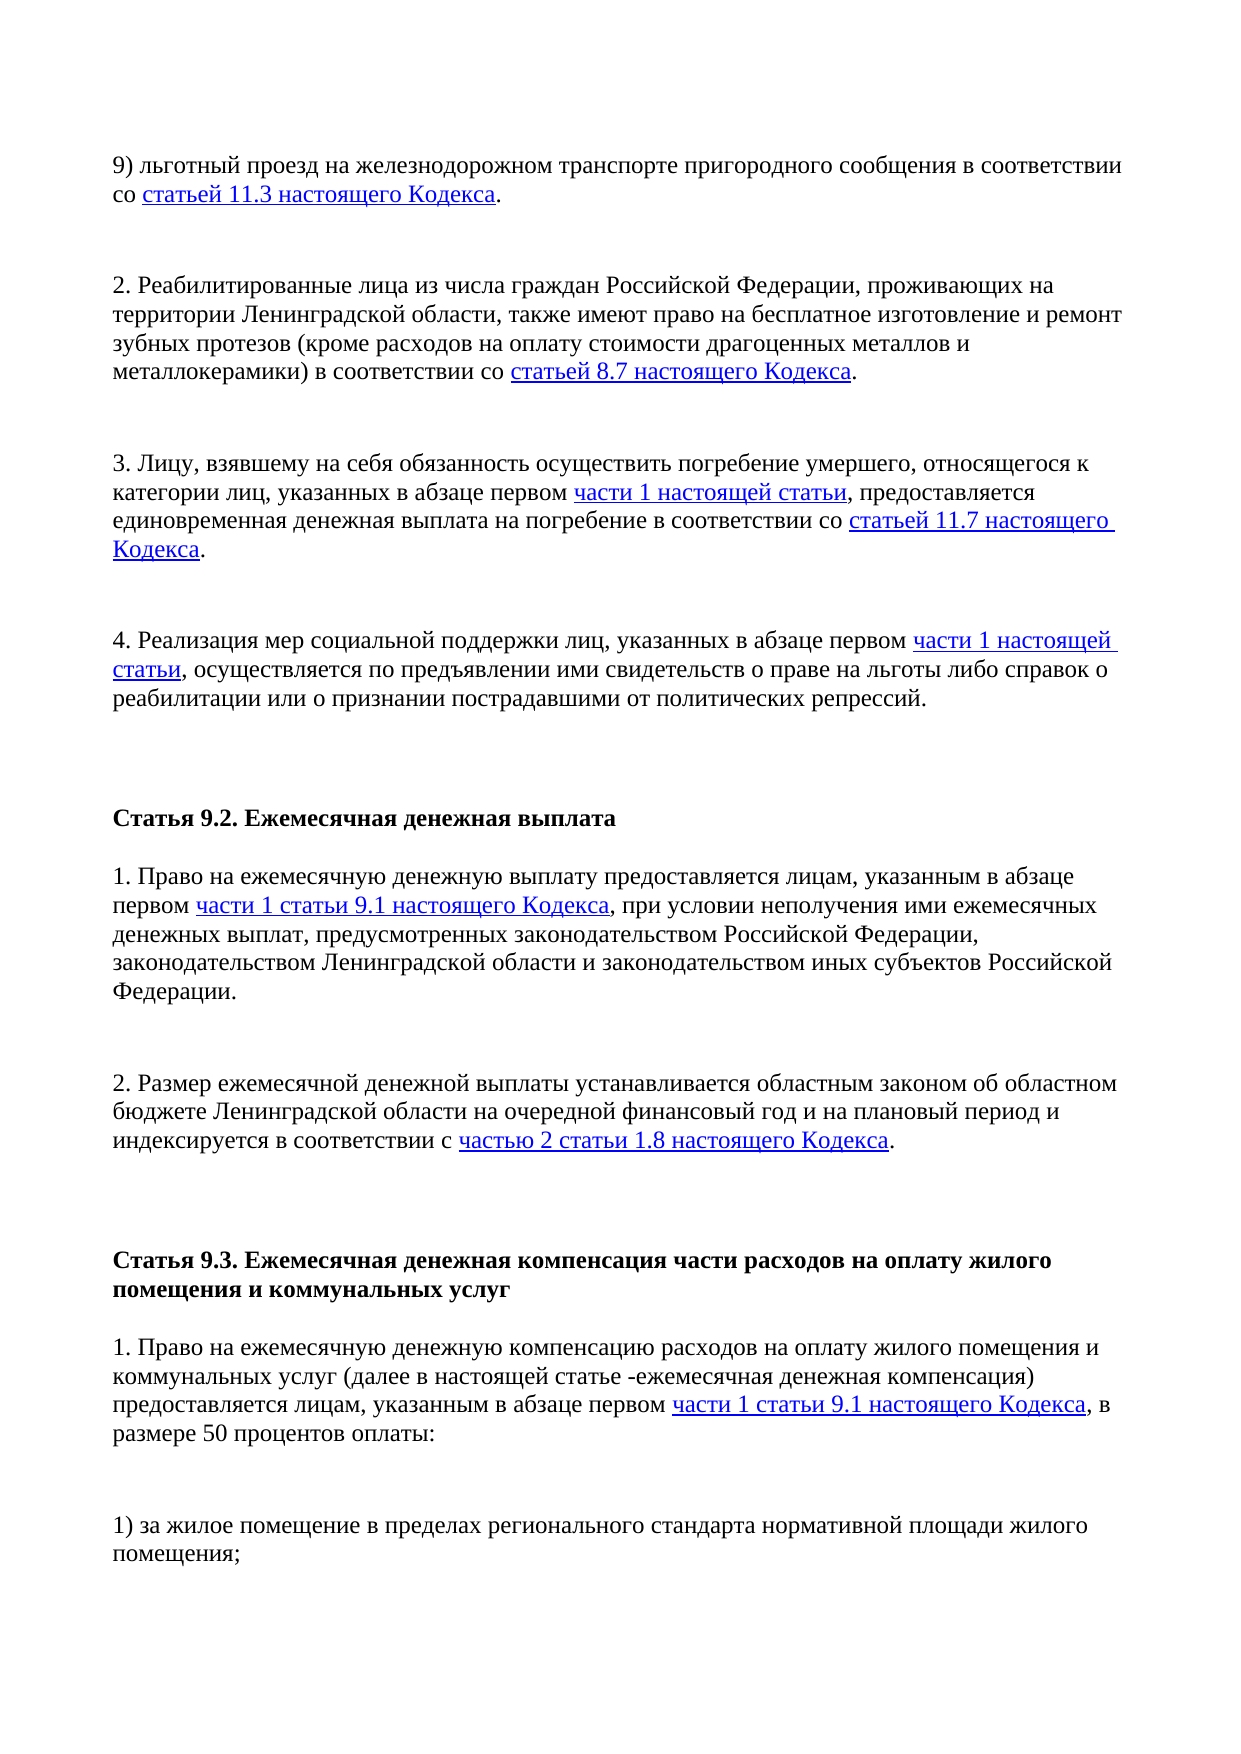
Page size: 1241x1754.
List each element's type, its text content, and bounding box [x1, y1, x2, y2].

text 1. Право на ежемесячную денежную компенсацию расходов на оплату жилого помещения и коммунальных услуг (далее в настоящей статье -ежемесячная денежная компенсация) предоставляется лицам, указанным в абзаце первом части 1 статьи 9.1 настоящего Кодекса, в размере 50 процентов оплаты: [112, 1332, 1128, 1481]
text 2. Размер ежемесячной денежной выплаты устанавливается областным законом об областном бюджете Ленинградской области на очередной финансовый год и на плановый период и индексируется в соответствии с частью 2 статьи 1.8 настоящего Кодекса. [112, 1068, 1128, 1216]
text Статья 9.3. Ежемесячная денежная компенсация части расходов на оплату жилого помещения и коммунальных услуг [112, 1245, 1128, 1303]
text 1) за жилое помещение в пределах регионального стандарта нормативной площади жилого помещения; [112, 1510, 1128, 1601]
text 9) льготный проезд на железнодорожном транспорте пригородного сообщения в соответствии со статьей 11.3 настоящего Кодекса. [112, 150, 1128, 241]
text 2. Реабилитированные лица из числа граждан Российской Федерации, проживающих на территории Ленинградской области, также имеют право на бесплатное изготовление и ремонт зубных протезов (кроме расходов на оплату стоимости драгоценных металлов и металлокерамики) в соответствии со статьей 8.7 настоящего Кодекса. [112, 270, 1128, 419]
text 3. Лицу, взявшему на себя обязанность осуществить погребение умершего, относящегося к категории лиц, указанных в абзаце первом части 1 настоящей статьи, предоставляется единовременная денежная выплата на погребение в соответствии со статьей 11.7 настоящего Кодекса. [112, 448, 1128, 596]
text 1. Право на ежемесячную денежную выплату предоставляется лицам, указанным в абзаце первом части 1 статьи 9.1 настоящего Кодекса, при условии неполучения ими ежемесячных денежных выплат, предусмотренных законодательством Российской Федерации, законодательством Ленинградской области и законодательством иных субъектов Российской Федерации. [112, 861, 1128, 1038]
text Статья 9.2. Ежемесячная денежная выплата [112, 803, 1128, 832]
text 4. Реализация мер социальной поддержки лиц, указанных в абзаце первом части 1 настоящей статьи, осуществляется по предъявлении ими свидетельств о праве на льготы либо справок о реабилитации или о признании пострадавшими от политических репрессий. [112, 626, 1128, 774]
